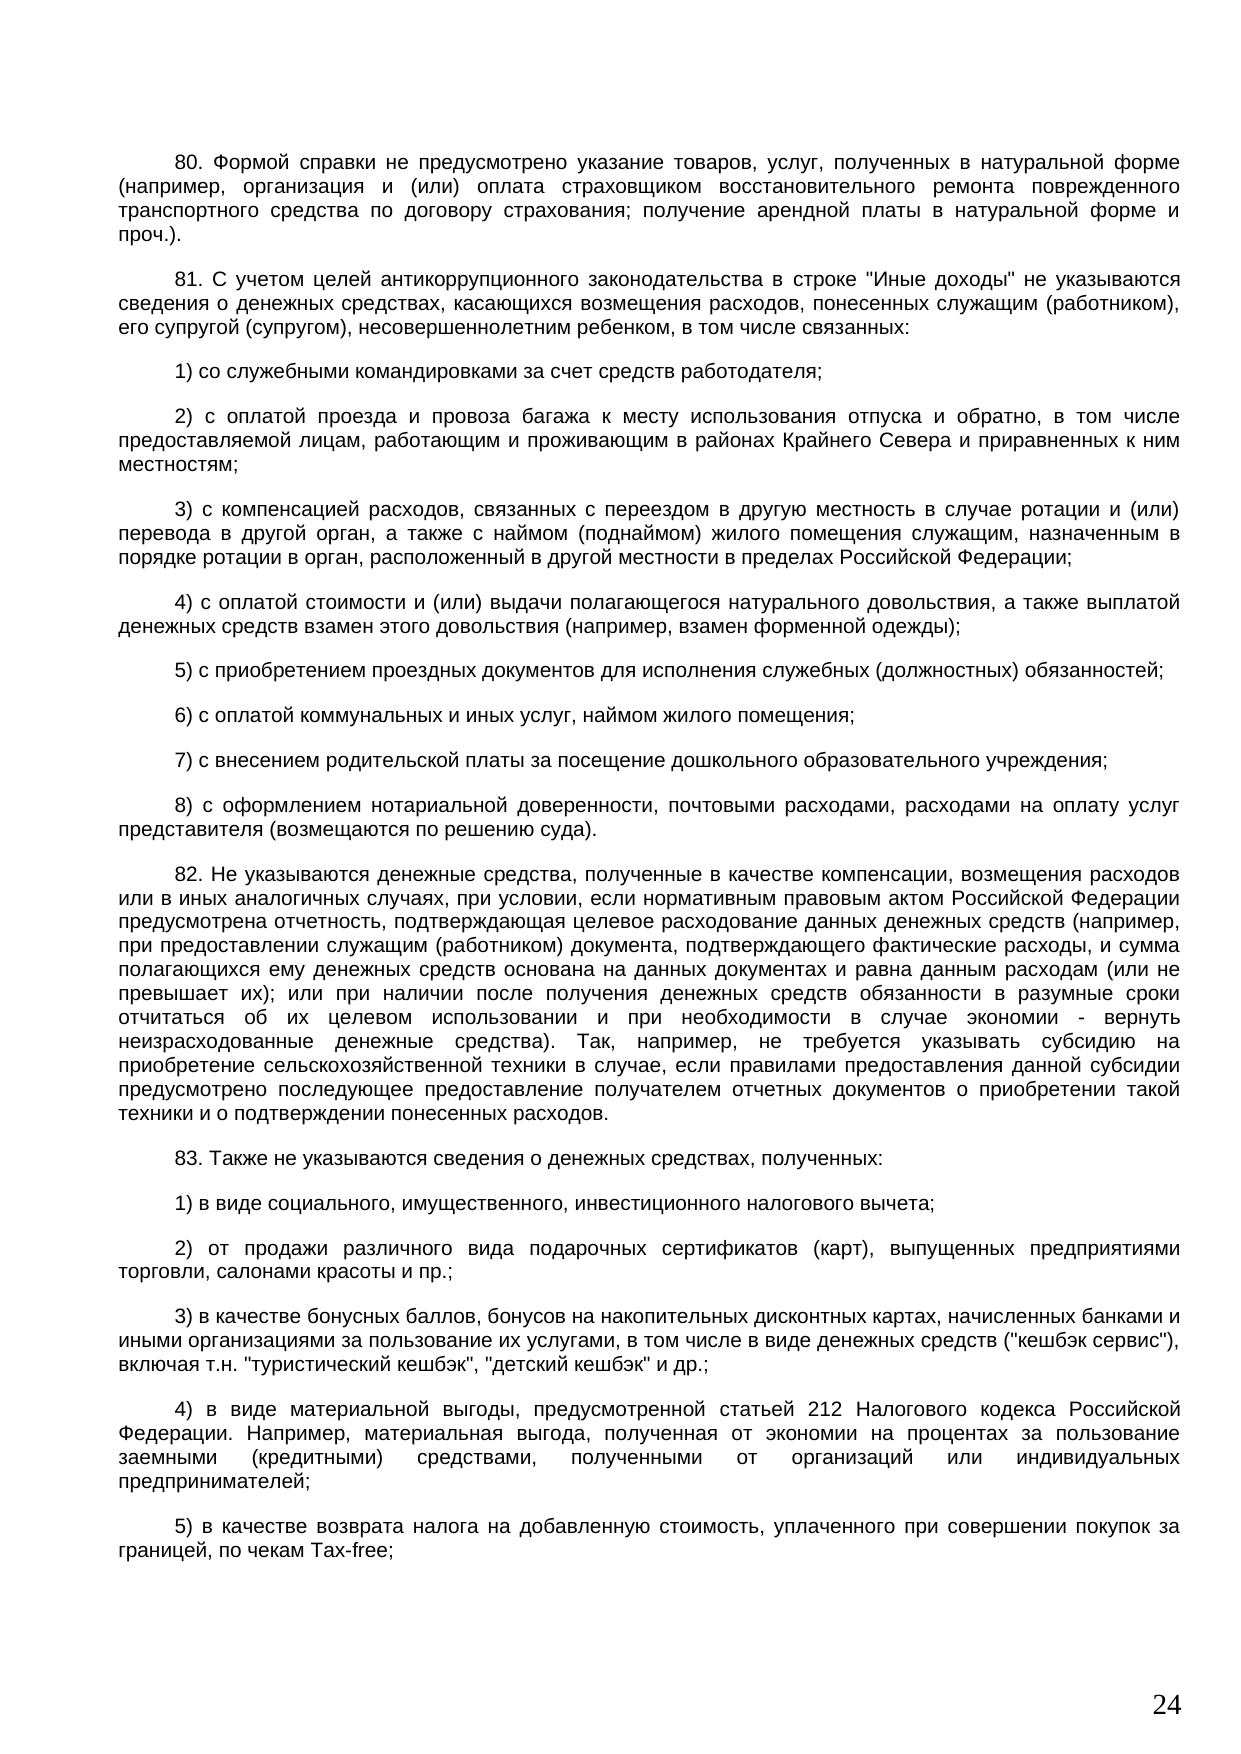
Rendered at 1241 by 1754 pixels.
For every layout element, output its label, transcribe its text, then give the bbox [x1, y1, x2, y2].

text 8) с оформлением нотариальной доверенности, почтовыми расходами, расходами на оплату услуг представителя (возмещаются по решению суда). [118, 793, 1181, 841]
text 82. Не указываются денежные средства, полученные в качестве компенсации, возмещения расходов или в иных аналогичных случаях, при условии, если нормативным правовым актом Российской Федерации предусмотрена отчетность, подтверждающая целевое расходование данных денежных средств (например, при предоставлении служащим (работником) документа, подтверждающего фактические расходы, и сумма полагающихся ему денежных средств основана на данных документах и равна данным расходам (или не превышает их); или при наличии после получения денежных средств обязанности в разумные сроки отчитаться об их целевом использовании и при необходимости в случае экономии - вернуть неизрасходованные денежные средства). Так, например, не требуется указывать субсидию на приобретение сельскохозяйственной техники в случае, если правилами предоставления данной субсидии предусмотрено последующее предоставление получателем отчетных документов о приобретении такой техники и о подтверждении понесенных расходов. [118, 861, 1181, 1125]
text 3) с компенсацией расходов, связанных с переездом в другую местность в случае ротации и (или) перевода в другой орган, а также с наймом (поднаймом) жилого помещения служащим, назначенным в порядке ротации в орган, расположенный в другой местности в пределах Российской Федерации; [118, 497, 1181, 569]
text 81. С учетом целей антикоррупционного законодательства в строке "Иные доходы" не указываются сведения о денежных средствах, касающихся возмещения расходов, понесенных служащим (работником), его супругой (супругом), несовершеннолетним ребенком, в том числе связанных: [118, 267, 1181, 338]
text 1) в виде социального, имущественного, инвестиционного налогового вычета; [118, 1191, 1181, 1214]
text 4) в виде материальной выгоды, предусмотренной статьей 212 Налогового кодекса Российской Федерации. Например, материальная выгода, полученная от экономии на процентах за пользование заемными (кредитными) средствами, полученными от организаций или индивидуальных предпринимателей; [118, 1397, 1181, 1493]
text 2) с оплатой проезда и провоза багажа к месту использования отпуска и обратно, в том числе предоставляемой лицам, работающим и проживающим в районах Крайнего Севера и приравненных к ним местностям; [118, 404, 1181, 476]
text 6) с оплатой коммунальных и иных услуг, наймом жилого помещения; [118, 703, 1181, 727]
text 5) с приобретением проездных документов для исполнения служебных (должностных) обязанностей; [118, 658, 1181, 682]
text 4) с оплатой стоимости и (или) выдачи полагающегося натурального довольствия, а также выплатой денежных средств взамен этого довольствия (например, взамен форменной одежды); [118, 589, 1181, 637]
text 83. Также не указываются сведения о денежных средствах, полученных: [118, 1146, 1181, 1170]
text 7) с внесением родительской платы за посещение дошкольного образовательного учреждения; [118, 748, 1181, 772]
text 2) от продажи различного вида подарочных сертификатов (карт), выпущенных предприятиями торговли, салонами красоты и пр.; [118, 1235, 1181, 1283]
text 5) в качестве возврата налога на добавленную стоимость, уплаченного при совершении покупок за границей, по чекам Tax-free; [118, 1513, 1181, 1561]
text 3) в качестве бонусных баллов, бонусов на накопительных дисконтных картах, начисленных банками и иными организациями за пользование их услугами, в том числе в виде денежных средств ("кешбэк сервис"), включая т.н. "туристический кешбэк", "детский кешбэк" и др.; [118, 1304, 1181, 1376]
text 80. Формой справки не предусмотрено указание товаров, услуг, полученных в натуральной форме (например, организация и (или) оплата страховщиком восстановительного ремонта поврежденного транспортного средства по договору страхования; получение арендной платы в натуральной форме и проч.). [118, 150, 1181, 246]
text 1) со служебными командировками за счет средств работодателя; [118, 359, 1181, 383]
